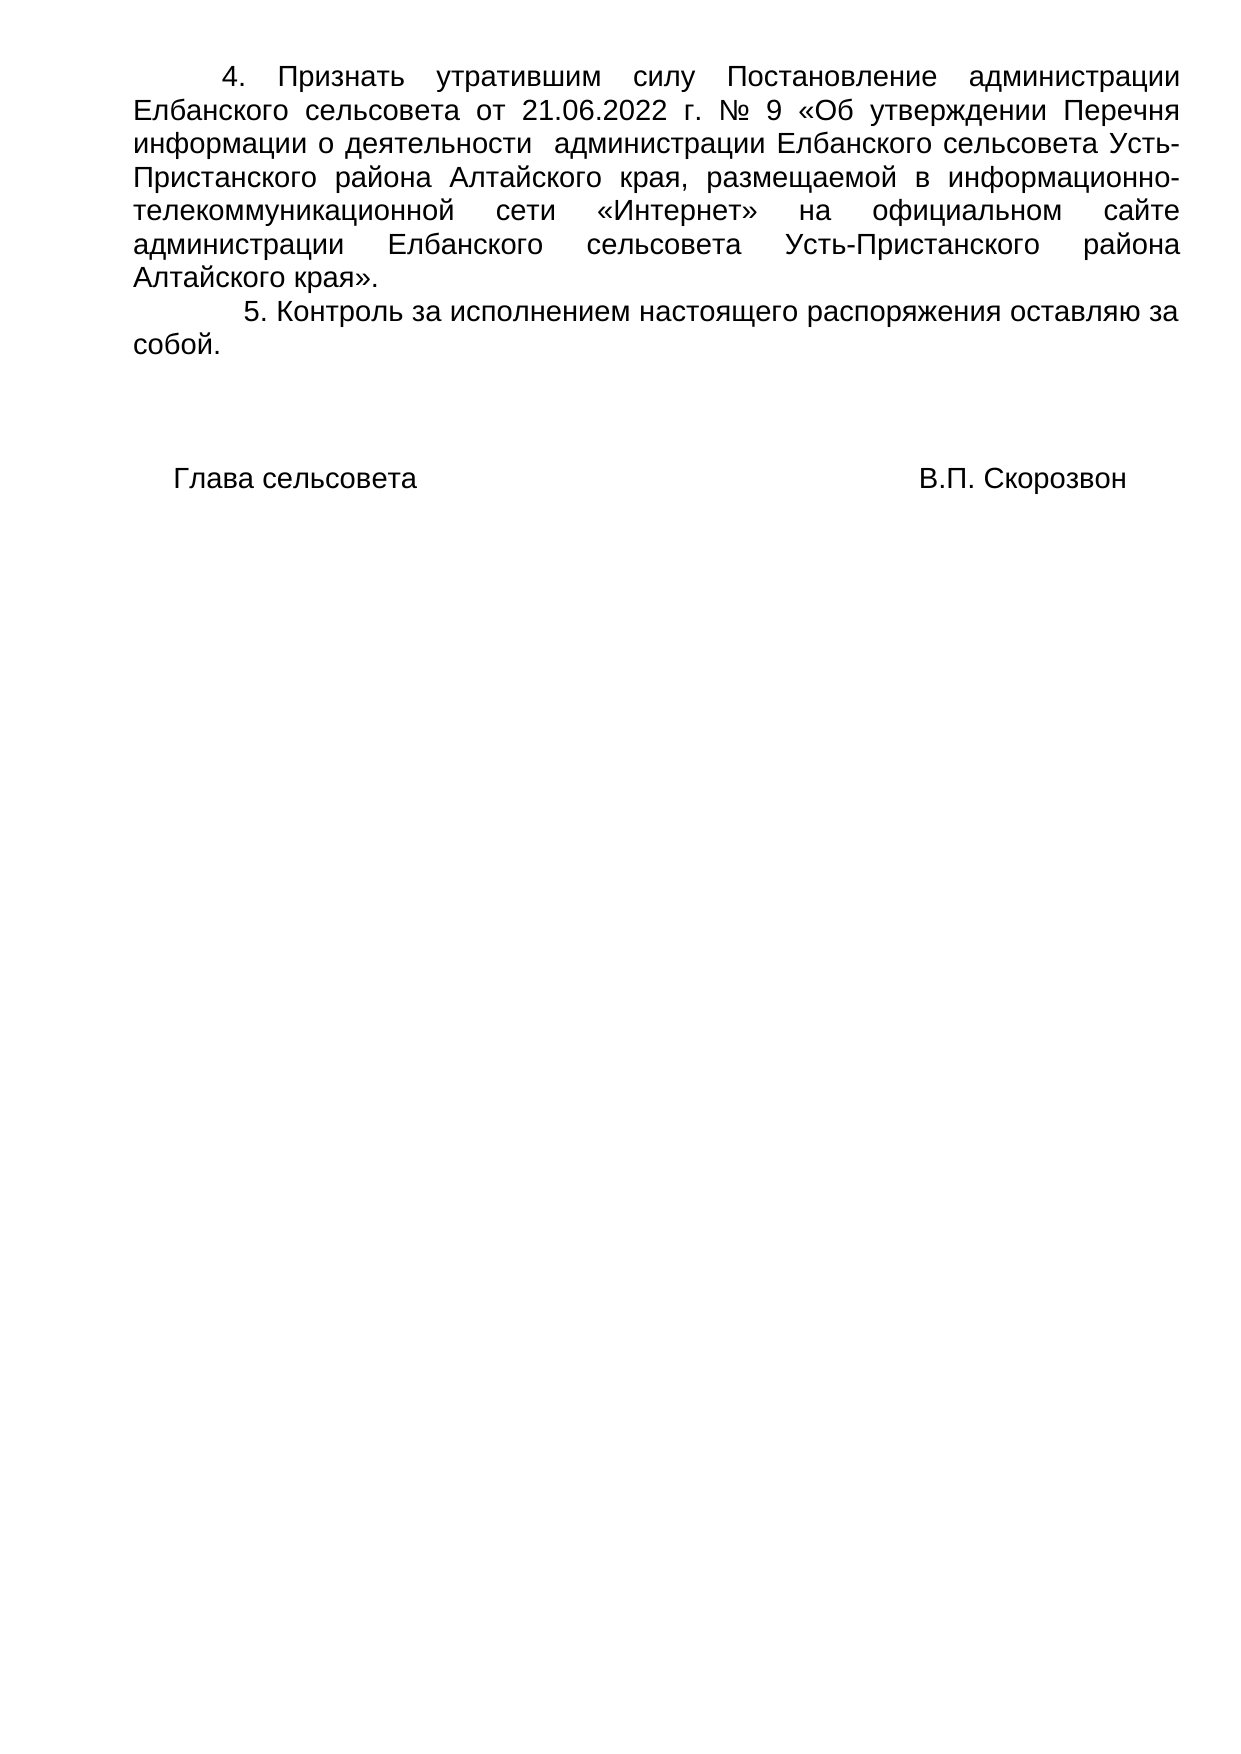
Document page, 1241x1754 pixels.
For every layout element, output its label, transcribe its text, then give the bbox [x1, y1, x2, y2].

text 4. Признать утратившим силу Постановление администрации Елбанского сельсовета от 21.06.2022 г. № 9 «Об утверждении Перечня информации о деятельности администрации Елбанского сельсовета Усть-Пристанского района Алтайского края, размещаемой в информационно-телекоммуникационной сети «Интернет» на официальном сайте администрации Елбанского сельсовета Усть-Пристанского района Алтайского края». [133, 59, 1181, 294]
text 5. Контроль за исполнением настоящего распоряжения оставляю за собой. [133, 294, 1181, 361]
text Глава сельсовета В.П. Скорозвон [133, 462, 1181, 495]
